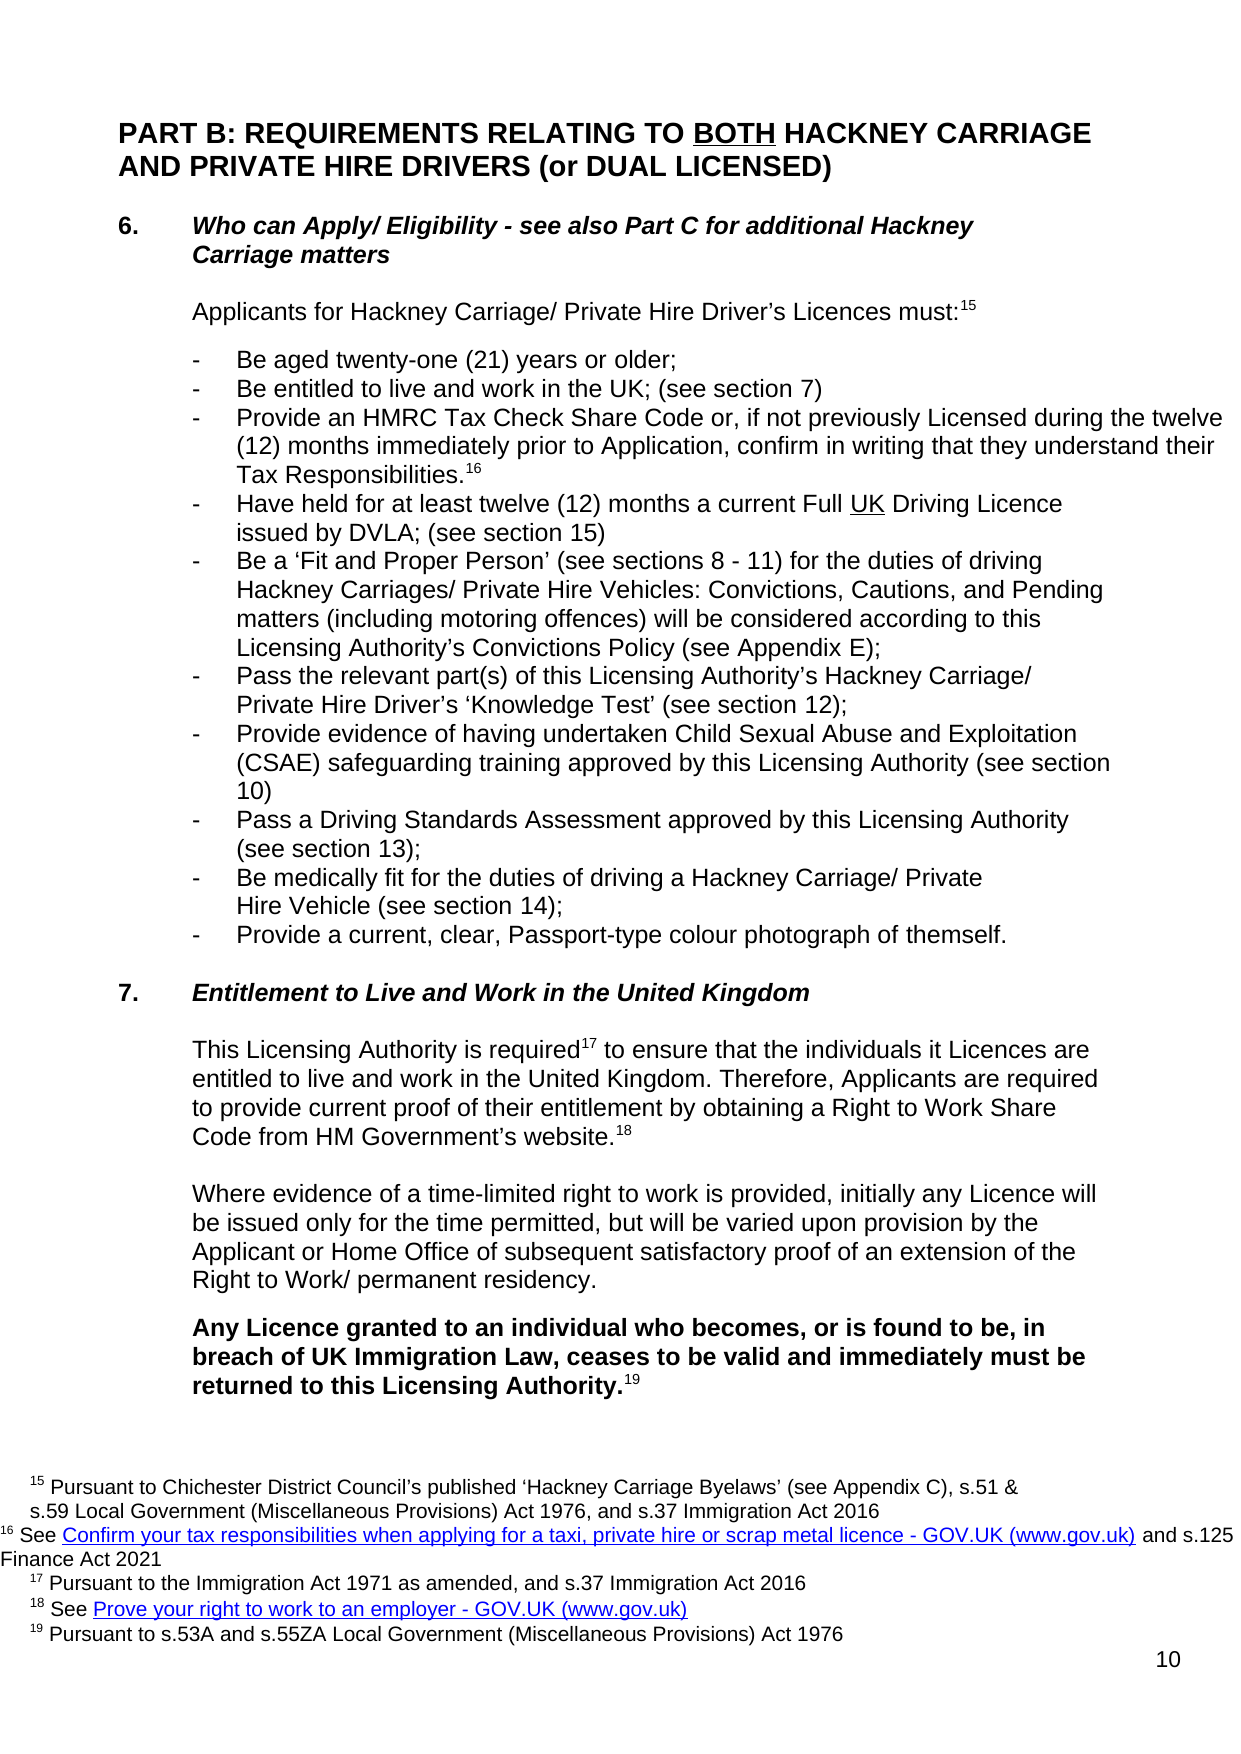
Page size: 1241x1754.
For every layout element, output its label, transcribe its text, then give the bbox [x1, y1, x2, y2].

text Applicants for Hackney Carriage/ Private Hire Driver’s Licences must: [192, 297, 1240, 326]
subtitle Entitlement to Live and Work in the United Kingdom [118, 978, 1240, 1006]
text Any Licence granted to an individual who becomes, or is found to be, in breach of UK Immigration Law, ceases to be valid and immediately must be returned to this Licensing Authority. [192, 1313, 1088, 1399]
list Have held for at least twelve (12) months a current Full UK Driving Licence issued by DVLA; (see section 15) [192, 489, 1063, 546]
list Be entitled to live and work in the UK; (see section 7) [192, 374, 1240, 402]
list Be aged twenty-one (21) years or older; [192, 345, 1240, 374]
list Provide evidence of having undertaken Child Sexual Abuse and Exploitation (CSAE) safeguarding training approved by this Licensing Authority (see section 10) [192, 719, 1112, 805]
subtitle PART B: REQUIREMENTS RELATING TO BOTH HACKNEY CARRIAGE AND PRIVATE HIRE DRIVERS (or DUAL LICENSED) [118, 116, 1093, 183]
list Provide an HMRC Tax Check Share Code or, if not previously Licensed during the twelve (12) months immediately prior to Application, confirm in writing that they understand their Tax Responsibilities. [192, 402, 1240, 489]
list Pass a Driving Standards Assessment approved by this Licensing Authority (see section 13); [192, 805, 1070, 863]
subtitle Who can Apply/ Eligibility - see also Part C for additional Hackney Carriage matters [118, 211, 1083, 268]
text This Licensing Authority is required to ensure that the individuals it Licences are entitled to live and work in the United Kingdom. Therefore, Applicants are required to provide current proof of their entitlement by obtaining a Right to Work Share Code from HM Government’s website. [192, 1035, 1114, 1150]
text Where evidence of a time-limited right to work is provided, initially any Licence will be issued only for the time permitted, but will be varied upon provision by the Applicant or Home Office of subsequent satisfactory proof of an extension of the Right to Work/ permanent residency. [192, 1179, 1099, 1294]
list Pass the relevant part(s) of this Licensing Authority’s Hackney Carriage/ Private Hire Driver’s ‘Knowledge Test’ (see section 12); [192, 661, 1117, 719]
list Be medically fit for the duties of driving a Hackney Carriage/ Private Hire Vehicle (see section 14); [192, 863, 1036, 920]
list Be a ‘Fit and Proper Person’ (see sections 8 - 11) for the duties of driving Hackney Carriages/ Private Hire Vehicles: Convictions, Cautions, and Pending matters (including motoring offences) will be considered according to this Licensing Authority’s Convictions Policy (see Appendix E); [192, 546, 1105, 661]
list Provide a current, clear, Passport-type colour photograph of themself. [192, 920, 1240, 949]
